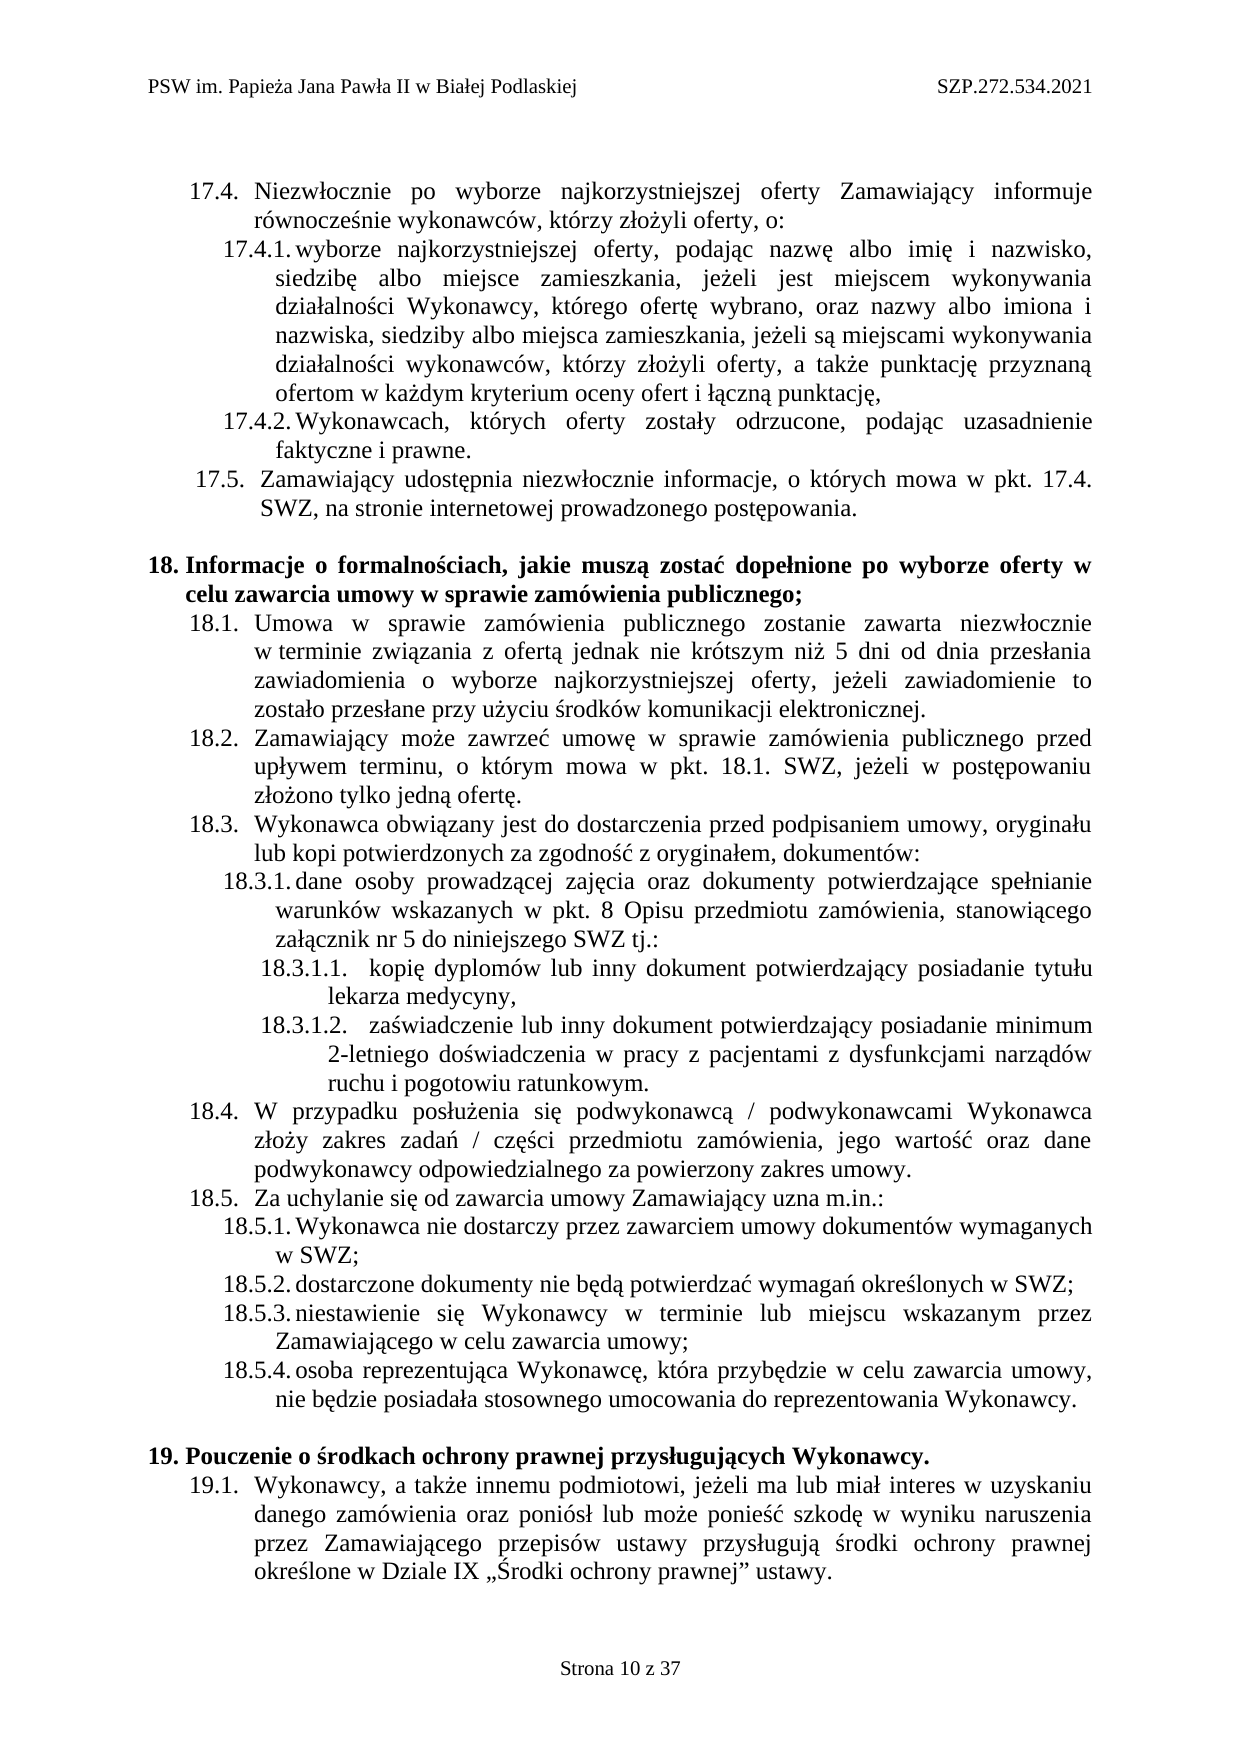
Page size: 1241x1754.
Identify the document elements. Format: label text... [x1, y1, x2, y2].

list Wykonawcach, których oferty zostały odrzucone, podając uzasadnienie faktyczne i prawne. [223, 406, 1093, 464]
list dane osoby prowadzącej zajęcia oraz dokumenty potwierdzające spełnianie warunków wskazanych w pkt. 8 Opisu przedmiotu zamówienia, stanowiącego załącznik nr 5 do niniejszego SWZ tj.: [223, 866, 1093, 953]
list W przypadku posłużenia się podwykonawcą / podwykonawcami Wykonawca złoży zakres zadań / części przedmiotu zamówienia, jego wartość oraz dane podwykonawcy odpowiedzialnego za powierzony zakres umowy. [189, 1096, 1093, 1183]
list zaświadczenie lub inny dokument potwierdzający posiadanie minimum 2-letniego doświadczenia w pracy z pacjentami z dysfunkcjami narządów ruchu i pogotowiu ratunkowym. [260, 1010, 1093, 1096]
list Informacje o formalnościach, jakie muszą zostać dopełnione po wyborze oferty w celu zawarcia umowy w sprawie zamówienia publicznego; [148, 550, 1093, 608]
list wyborze najkorzystniejszej oferty, podając nazwę albo imię i nazwisko, siedzibę albo miejsce zamieszkania, jeżeli jest miejscem wykonywania działalności Wykonawcy, którego ofertę wybrano, oraz nazwy albo imiona i nazwiska, siedziby albo miejsca zamieszkania, jeżeli są miejscami wykonywania działalności wykonawców, którzy złożyli oferty, a także punktację przyznaną ofertom w każdym kryterium oceny ofert i łączną punktację, [223, 234, 1093, 406]
list osoba reprezentująca Wykonawcę, która przybędzie w celu zawarcia umowy, nie będzie posiadała stosownego umocowania do reprezentowania Wykonawcy. [223, 1355, 1093, 1413]
list Pouczenie o środkach ochrony prawnej przysługujących Wykonawcy. [148, 1441, 1093, 1470]
list dostarczone dokumenty nie będą potwierdzać wymagań określonych w SWZ; [223, 1269, 1093, 1298]
list Wykonawca obwiązany jest do dostarczenia przed podpisaniem umowy, oryginału lub kopi potwierdzonych za zgodność z oryginałem, dokumentów: [189, 809, 1093, 866]
list Zamawiający udostępnia niezwłocznie informacje, o których mowa w pkt. 17.4. SWZ, na stronie internetowej prowadzonego postępowania. [195, 464, 1093, 521]
list kopię dyplomów lub inny dokument potwierdzający posiadanie tytułu lekarza medycyny, [260, 953, 1093, 1010]
list Niezwłocznie po wyborze najkorzystniejszej oferty Zamawiający informuje równocześnie wykonawców, którzy złożyli oferty, o: [189, 176, 1093, 234]
list Zamawiający może zawrzeć umowę w sprawie zamówienia publicznego przed upływem terminu, o którym mowa w pkt. 18.1. SWZ, jeżeli w postępowaniu złożono tylko jedną ofertę. [189, 723, 1093, 809]
list niestawienie się Wykonawcy w terminie lub miejscu wskazanym przez Zamawiającego w celu zawarcia umowy; [223, 1298, 1093, 1355]
list Za uchylanie się od zawarcia umowy Zamawiający uzna m.in.: [189, 1183, 1093, 1211]
list Wykonawcy, a także innemu podmiotowi, jeżeli ma lub miał interes w uzyskaniu danego zamówienia oraz poniósł lub może ponieść szkodę w wyniku naruszenia przez Zamawiającego przepisów ustawy przysługują środki ochrony prawnej określone w Dziale IX „Środki ochrony prawnej” ustawy. [189, 1470, 1093, 1585]
list Wykonawca nie dostarczy przez zawarciem umowy dokumentów wymaganych w SWZ; [223, 1211, 1093, 1269]
list Umowa w sprawie zamówienia publicznego zostanie zawarta niezwłocznie w terminie związania z ofertą jednak nie krótszym niż 5 dni od dnia przesłania zawiadomienia o wyborze najkorzystniejszej oferty, jeżeli zawiadomienie to zostało przesłane przy użyciu środków komunikacji elektronicznej. [189, 608, 1093, 723]
